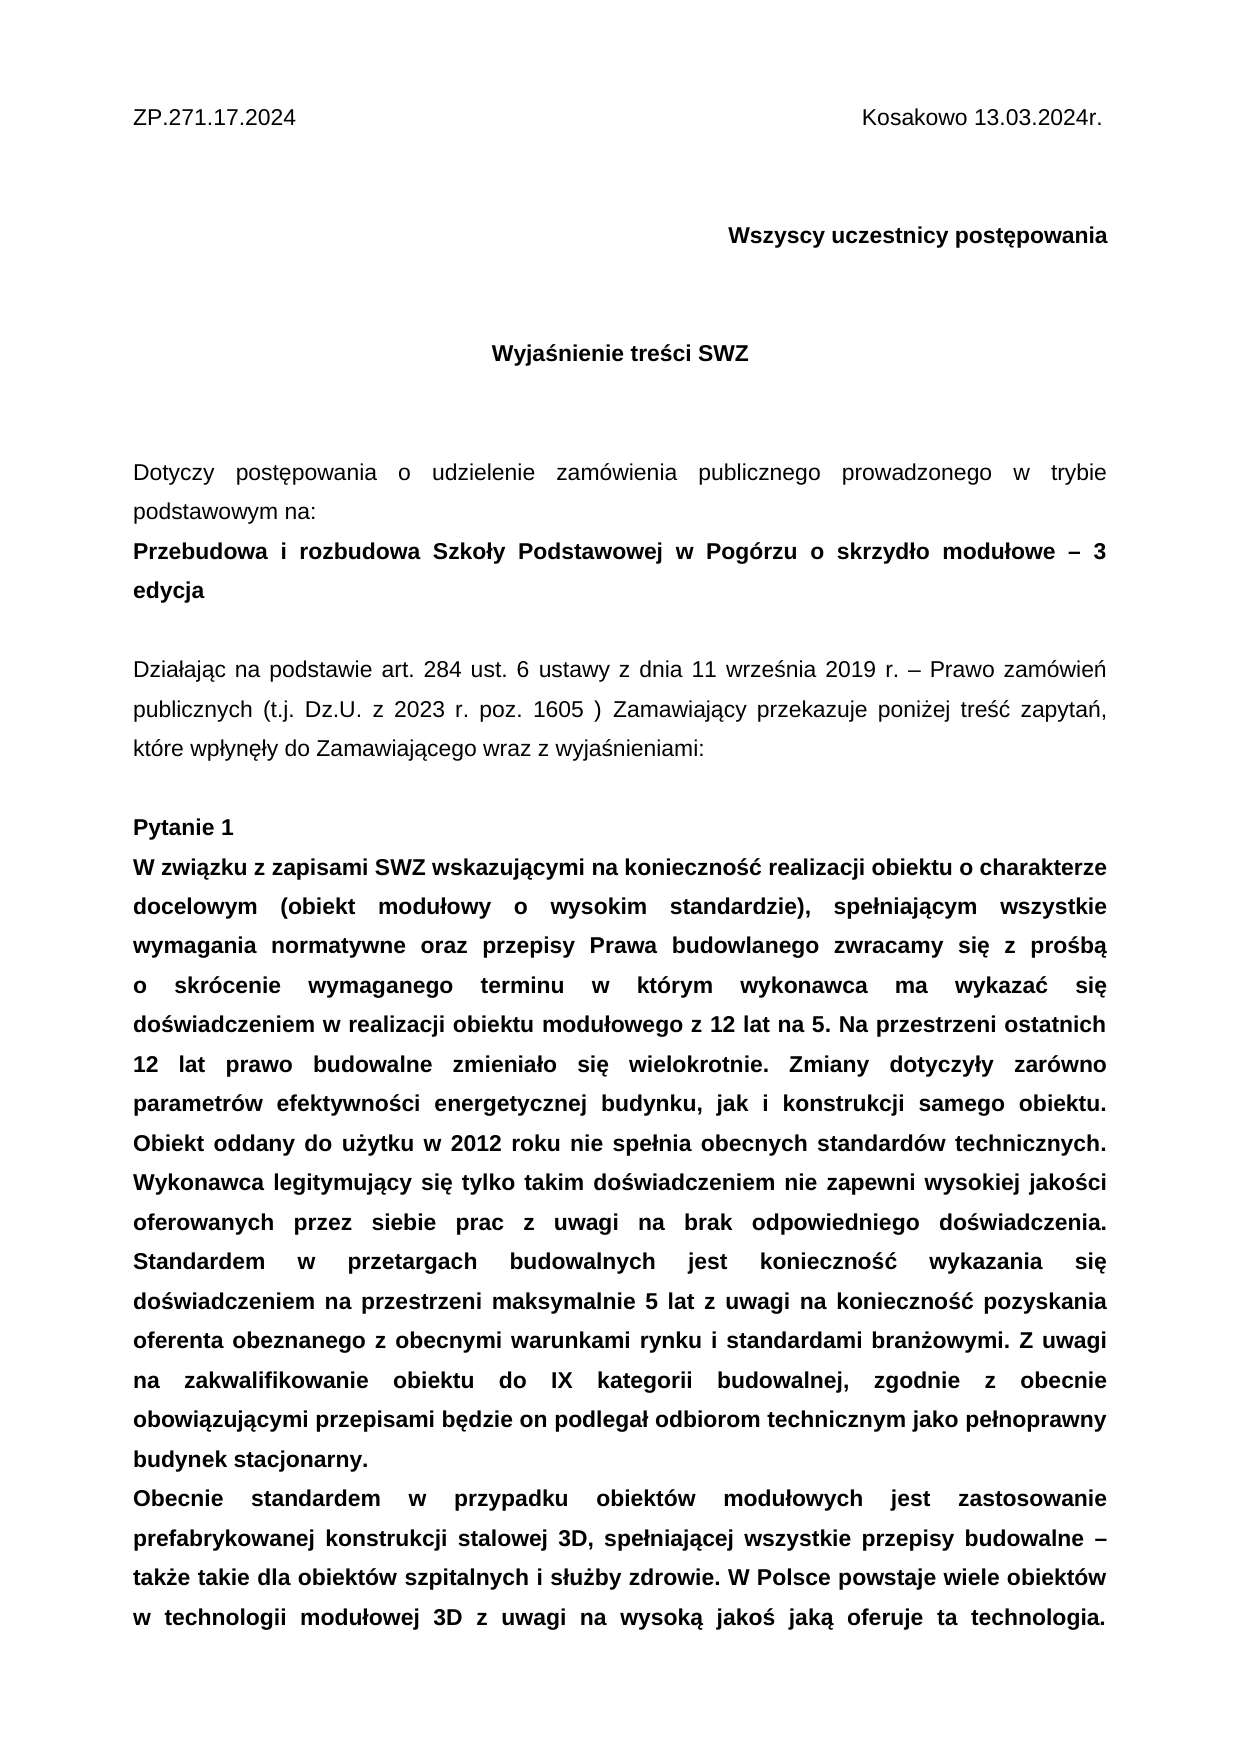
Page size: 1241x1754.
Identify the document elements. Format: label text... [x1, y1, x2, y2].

text Wyjaśnienie treści SWZ [133, 340, 1107, 367]
text W związku z zapisami SWZ wskazującymi na konieczność realizacji obiektu o charakterze [133, 853, 1107, 880]
text Dotyczy postępowania o udzielenie zamówienia publicznego prowadzonego w trybie podstawowym na: [133, 459, 1107, 524]
text ZP.271.17.2024 Kosakowo 13.03.2024r. [133, 103, 1107, 169]
text docelowym (obiekt modułowy o wysokim standardzie), spełniającym wszystkie wymagania normatywne oraz przepisy Prawa budowlanego zwracamy się z prośbą o skrócenie wymaganego terminu w którym wykonawca ma wykazać się doświadczeniem w realizacji obiektu modułowego z 12 lat na 5. Na przestrzeni ostatnich 12 lat prawo budowalne zmieniało się wielokrotnie. Zmiany dotyczyły zarówno parametrów efektywności energetycznej budynku, jak i konstrukcji samego obiektu. Obiekt oddany do użytku w 2012 roku nie spełnia obecnych standardów technicznych. Wykonawca legitymujący się tylko takim doświadczeniem nie zapewni wysokiej jakości oferowanych przez siebie prac z uwagi na brak odpowiedniego doświadczenia. Standardem w przetargach budowalnych jest konieczność wykazania się doświadczeniem na przestrzeni maksymalnie 5 lat z uwagi na konieczność pozyskania oferenta obeznanego z obecnymi warunkami rynku i standardami branżowymi. Z uwagi na zakwalifikowanie obiektu do IX kategorii budowalnej, zgodnie z obecnie obowiązującymi przepisami będzie on podlegał odbiorom technicznym jako pełnoprawny budynek stacjonarny. [133, 893, 1107, 1472]
text Przebudowa i rozbudowa Szkoły Podstawowej w Pogórzu o skrzydło modułowe – 3 edycja [133, 538, 1107, 603]
text Działając na podstawie art. 284 ust. 6 ustawy z dnia 11 września 2019 r. – Prawo zamówień publicznych (t.j. Dz.U. z 2023 r. poz. 1605 ) Zamawiający przekazuje poniżej treść zapytań, które wpłynęły do Zamawiającego wraz z wyjaśnieniami: [133, 656, 1107, 761]
text Wszyscy uczestnicy postępowania [133, 222, 1107, 248]
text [133, 1485, 1107, 1630]
text Pytanie 1 [133, 814, 1107, 840]
